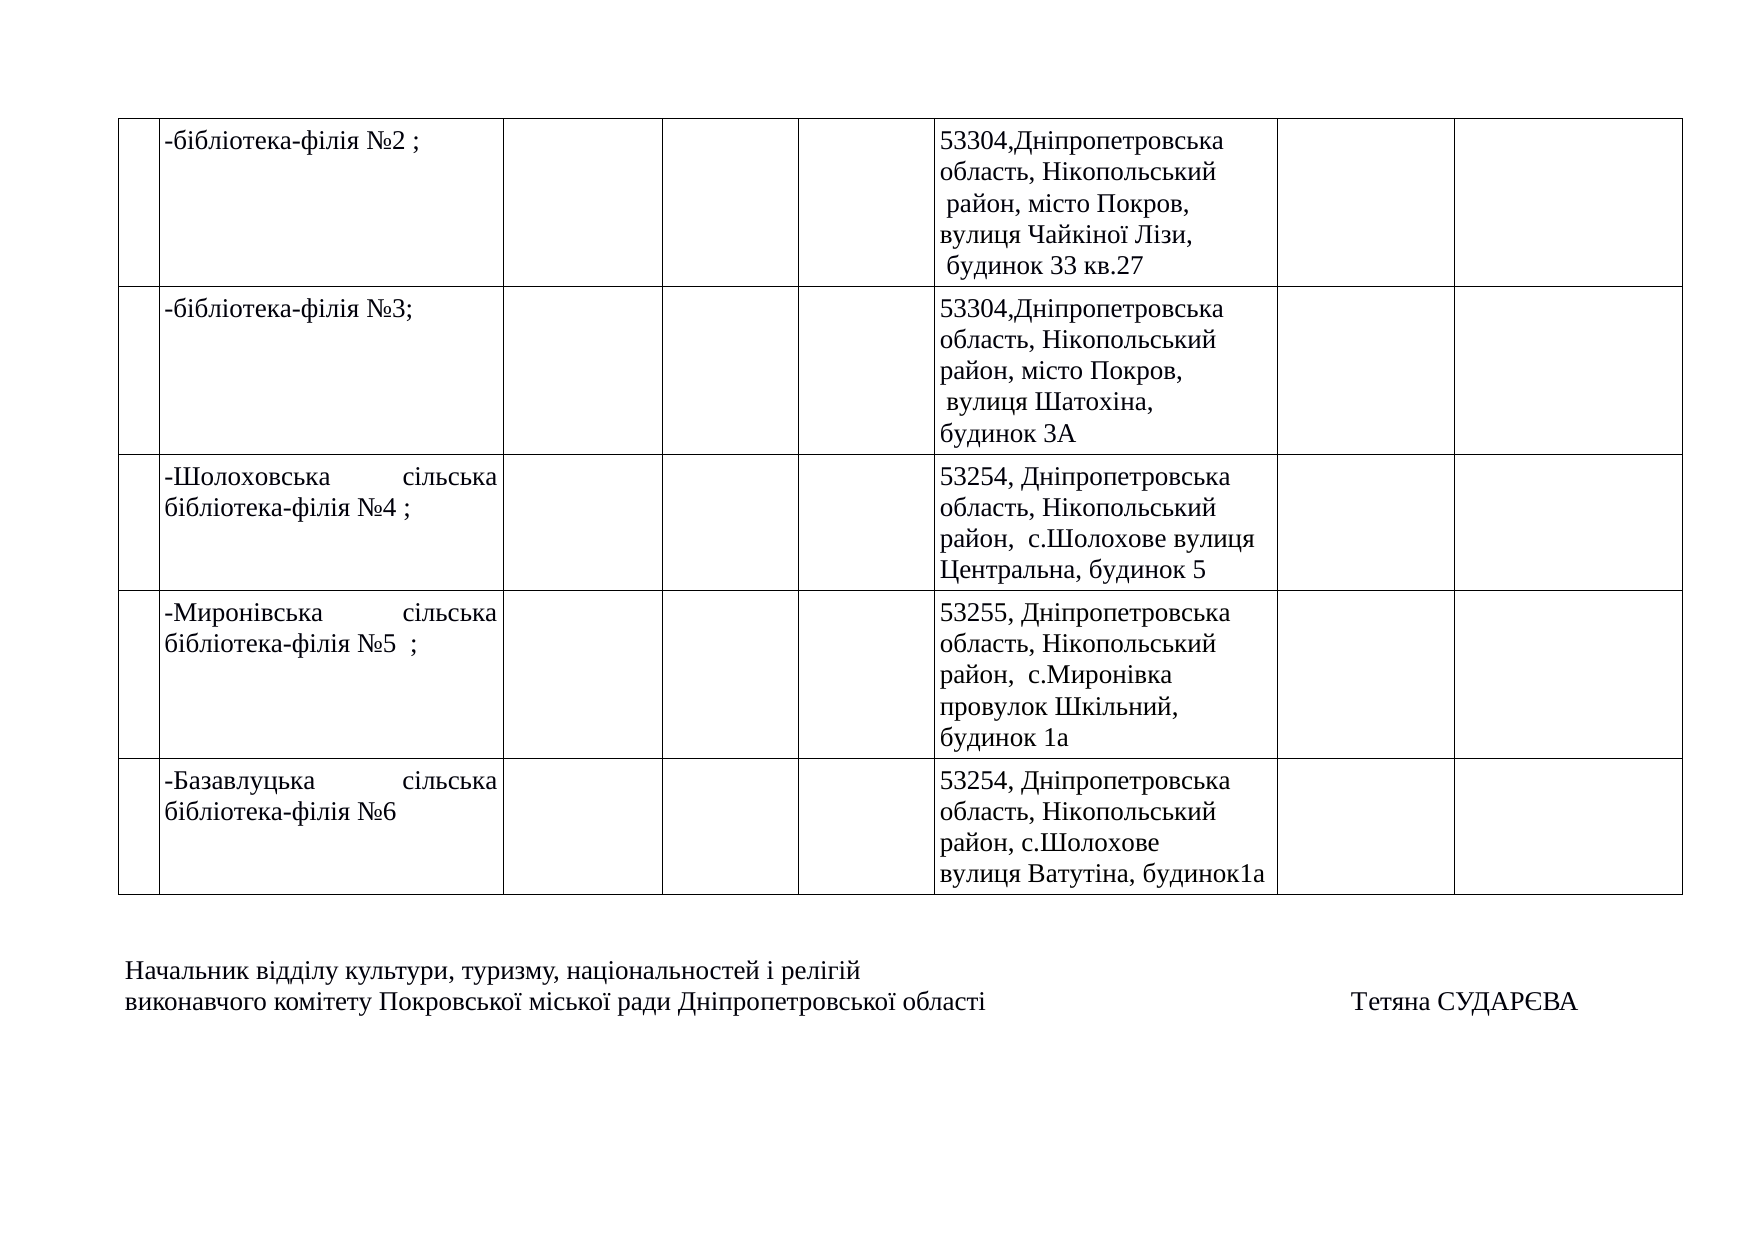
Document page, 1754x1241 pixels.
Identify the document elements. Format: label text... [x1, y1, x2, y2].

table_cell [663, 119, 798, 286]
table_cell [1455, 287, 1682, 453]
table_cell [1278, 287, 1454, 453]
table_cell [504, 287, 662, 453]
table_cell [1455, 591, 1682, 758]
table_cell [504, 759, 662, 894]
text Начальник відділу культури, туризму, національностей і релігій [118, 954, 1684, 985]
table_cell 53254, Дніпропетровська область, Нікопольський район, с.Шолохове вулиця Ватутіна, будинок1а [935, 759, 1277, 894]
table_cell [504, 455, 662, 590]
table_cell [1278, 119, 1454, 286]
table_cell [1455, 119, 1682, 286]
table_cell 53255, Дніпропетровська область, Нікопольський район, с.Миронівка провулок Шкільний, будинок 1а [935, 591, 1277, 758]
table_cell [1278, 591, 1454, 758]
table_cell [1455, 455, 1682, 590]
table_cell [119, 759, 159, 894]
table_cell [663, 455, 798, 590]
table_cell 53254, Дніпропетровська область, Нікопольський район, с.Шолохове вулиця Центральна, будинок 5 [935, 455, 1277, 590]
table_cell [663, 591, 798, 758]
table_cell [504, 119, 662, 286]
table_cell [799, 591, 934, 758]
table_cell [119, 287, 159, 453]
table_cell [504, 591, 662, 758]
table_cell -бібліотека-філія №3; [160, 287, 503, 453]
table_cell 53304,Дніпропетровська область, Нікопольський район, місто Покров, вулиця Чайкіної Лізи, будинок 33 кв.27 [935, 119, 1277, 286]
table_cell [799, 287, 934, 453]
table_cell [119, 591, 159, 758]
table_cell [663, 759, 798, 894]
table_cell [1278, 759, 1454, 894]
table_cell [119, 119, 159, 286]
table_cell 53304,Дніпропетровська область, Нікопольський район, місто Покров, вулиця Шатохіна, будинок 3А [935, 287, 1277, 453]
table_cell -Шолоховська сільська бібліотека-філія №4 ; [160, 455, 503, 590]
table_cell [799, 455, 934, 590]
table_cell [1455, 759, 1682, 894]
table_cell -Базавлуцька сільська бібліотека-філія №6 [160, 759, 503, 894]
table_cell [119, 455, 159, 590]
table_cell [1278, 455, 1454, 590]
table_cell [663, 287, 798, 453]
text виконавчого комітету Покровської міської ради Дніпропетровської області Тетяна СУДАРЄВА [118, 985, 1684, 1016]
table_cell [799, 119, 934, 286]
table_cell -бібліотека-філія №2 ; [160, 119, 503, 286]
table_cell [799, 759, 934, 894]
table_cell -Миронівська сільська бібліотека-філія №5 ; [160, 591, 503, 758]
